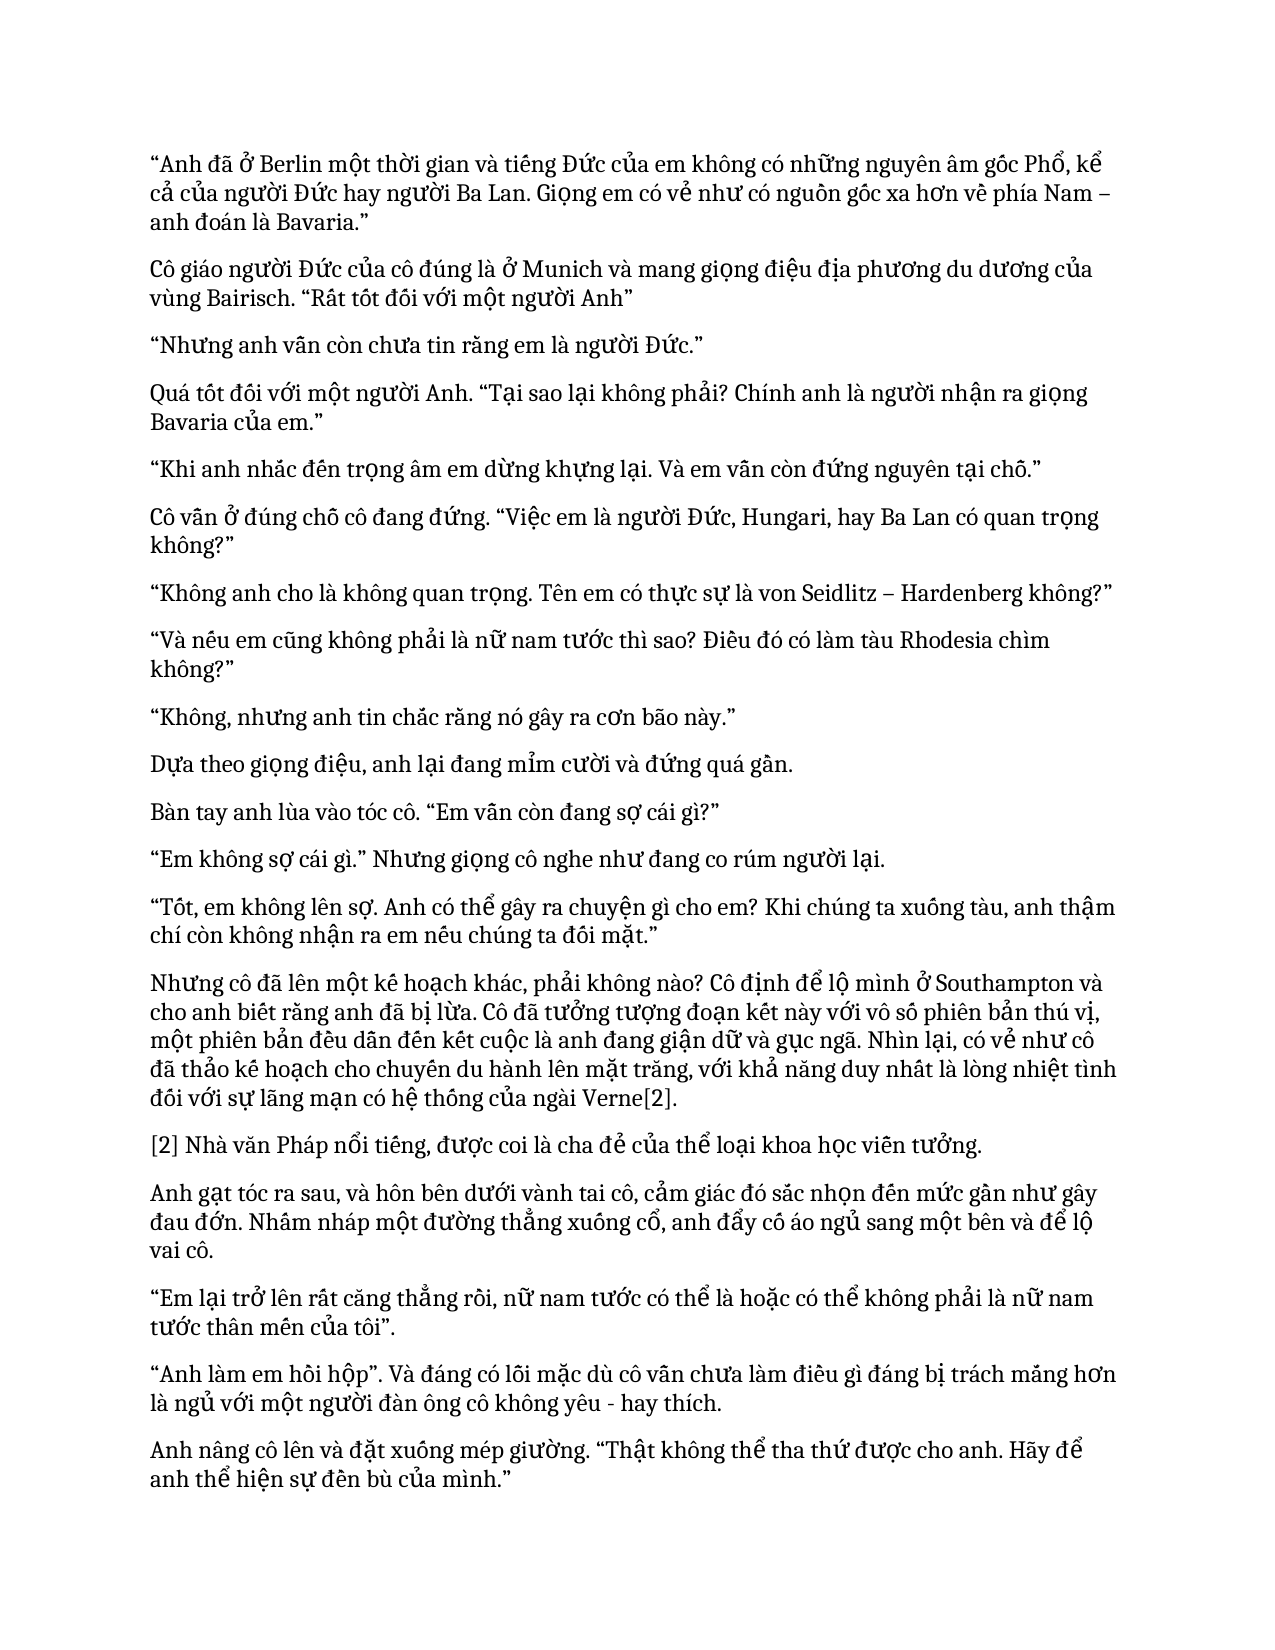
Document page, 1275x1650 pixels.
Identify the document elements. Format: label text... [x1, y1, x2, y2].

text “Em lại trở lên rất căng thẳng rồi, nữ nam tước có thể là hoặc có thể không phải là nữ nam tước thân mến của tôi”. [150, 1284, 1125, 1341]
text [2] Nhà văn Pháp nổi tiếng, được coi là cha đẻ của thể loại khoa học viễn tưởng. [150, 1131, 1125, 1160]
text Cô giáo người Đức của cô đúng là ở Munich và mang giọng điệu địa phương du dương của vùng Bairisch. “Rất tốt đối với một người Anh” [150, 255, 1125, 312]
text “Nhưng anh vẫn còn chưa tin rằng em là người Đức.” [150, 331, 1125, 360]
text “Em không sợ cái gì.” Nhưng giọng cô nghe như đang co rúm người lại. [150, 845, 1125, 874]
text Cô vẫn ở đúng chỗ cô đang đứng. “Việc em là người Đức, Hungari, hay Ba Lan có quan trọng không?” [150, 502, 1125, 560]
text Quá tốt đối với một người Anh. “Tại sao lại không phải? Chính anh là người nhận ra giọng Bavaria của em.” [150, 379, 1125, 436]
text “Anh đã ở Berlin một thời gian và tiếng Đức của em không có những nguyên âm gốc Phổ, kể cả của người Đức hay người Ba Lan. Giọng em có vẻ như có nguồn gốc xa hơn về phía Nam – anh đoán là Bavaria.” [150, 150, 1125, 236]
text Dựa theo giọng điệu, anh lại đang mỉm cười và đứng quá gần. [150, 750, 1125, 779]
text “Khi anh nhắc đến trọng âm em dừng khựng lại. Và em vẫn còn đứng nguyên tại chỗ.” [150, 455, 1125, 484]
text “Và nếu em cũng không phải là nữ nam tước thì sao? Điều đó có làm tàu Rhodesia chìm không?” [150, 626, 1125, 684]
text Nhưng cô đã lên một kế hoạch khác, phải không nào? Cô định để lộ mình ở Southampton và cho anh biết rằng anh đã bị lừa. Cô đã tưởng tượng đoạn kết này với vô số phiên bản thú vị, một phiên bản đều dẫn đến kết cuộc là anh đang giận dữ và gục ngã. Nhìn lại, có vẻ như cô đã thảo kế hoạch cho chuyến du hành lên mặt trăng, với khả năng duy nhất là lòng nhiệt tình đối với sự lãng mạn có hệ thống của ngài Verne[2]. [150, 969, 1125, 1112]
text Anh nâng cô lên và đặt xuống mép giường. “Thật không thể tha thứ được cho anh. Hãy để anh thể hiện sự đền bù của mình.” [150, 1436, 1125, 1494]
text “Tốt, em không lên sợ. Anh có thể gây ra chuyện gì cho em? Khi chúng ta xuống tàu, anh thậm chí còn không nhận ra em nếu chúng ta đối mặt.” [150, 892, 1125, 950]
text “Không, nhưng anh tin chắc rằng nó gây ra cơn bão này.” [150, 702, 1125, 731]
text Anh gạt tóc ra sau, và hôn bên dưới vành tai cô, cảm giác đó sắc nhọn đến mức gần như gây đau đớn. Nhấm nháp một đường thẳng xuống cổ, anh đẩy cố áo ngủ sang một bên và để lộ vai cô. [150, 1179, 1125, 1265]
text Bàn tay anh lùa vào tóc cô. “Em vẫn còn đang sợ cái gì?” [150, 797, 1125, 826]
text “Không anh cho là không quan trọng. Tên em có thực sự là von Seidlitz – Hardenberg không?” [150, 579, 1125, 607]
text “Anh làm em hồi hộp”. Và đáng có lỗi mặc dù cô vẫn chưa làm điều gì đáng bị trách mắng hơn là ngủ với một người đàn ông cô không yêu - hay thích. [150, 1360, 1125, 1417]
